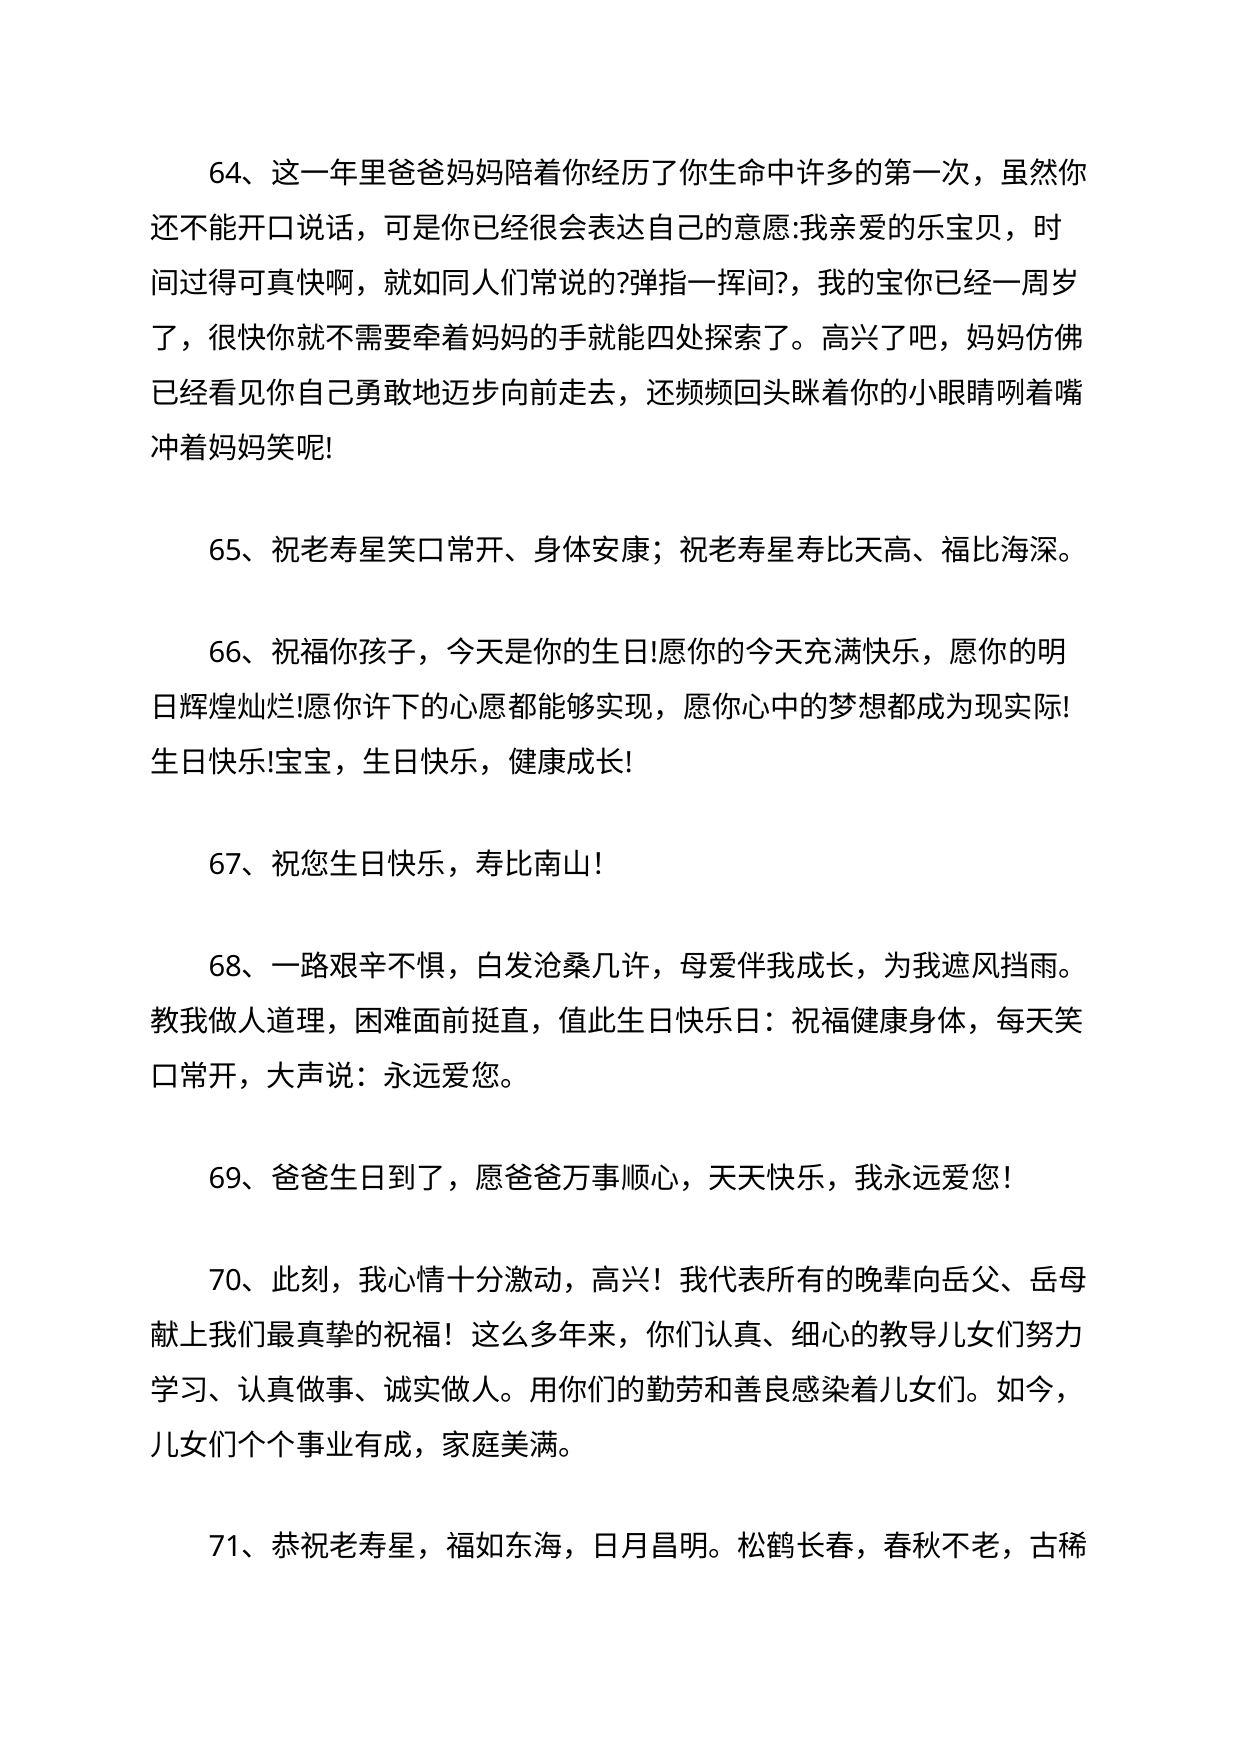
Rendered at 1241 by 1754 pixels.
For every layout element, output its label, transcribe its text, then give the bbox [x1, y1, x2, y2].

text 65、祝老寿星笑口常开、身体安康；祝老寿星寿比天高、福比海深。 [150, 527, 1090, 569]
text 67、祝您生日快乐，寿比南山！ [150, 841, 1090, 883]
text 68、一路艰辛不惧，白发沧桑几许，母爱伴我成长，为我遮风挡雨。教我做人道理，困难面前挺直，值此生日快乐日：祝福健康身体，每天笑口常开，大声说：永远爱您。 [150, 943, 1090, 1095]
text 66、祝福你孩子，今天是你的生日!愿你的今天充满快乐，愿你的明日辉煌灿烂!愿你许下的心愿都能够实现，愿你心中的梦想都成为现实际!生日快乐!宝宝，生日快乐，健康成长! [150, 629, 1090, 781]
text 69、爸爸生日到了，愿爸爸万事顺心，天天快乐，我永远爱您！ [150, 1154, 1090, 1197]
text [150, 1523, 1090, 1565]
text 64、这一年里爸爸妈妈陪着你经历了你生命中许多的第一次，虽然你还不能开口说话，可是你已经很会表达自己的意愿:我亲爱的乐宝贝，时间过得可真快啊，就如同人们常说的?弹指一挥间?，我的宝你已经一周岁了，很快你就不需要牵着妈妈的手就能四处探索了。高兴了吧，妈妈仿佛已经看见你自己勇敢地迈步向前走去，还频频回头眯着你的小眼睛咧着嘴冲着妈妈笑呢! [150, 150, 1090, 467]
text 70、此刻，我心情十分激动，高兴！我代表所有的晚辈向岳父、岳母献上我们最真挚的祝福！这么多年来，你们认真、细心的教导儿女们努力学习、认真做事、诚实做人。用你们的勤劳和善良感染着儿女们。如今，儿女们个个事业有成，家庭美满。 [150, 1256, 1090, 1463]
